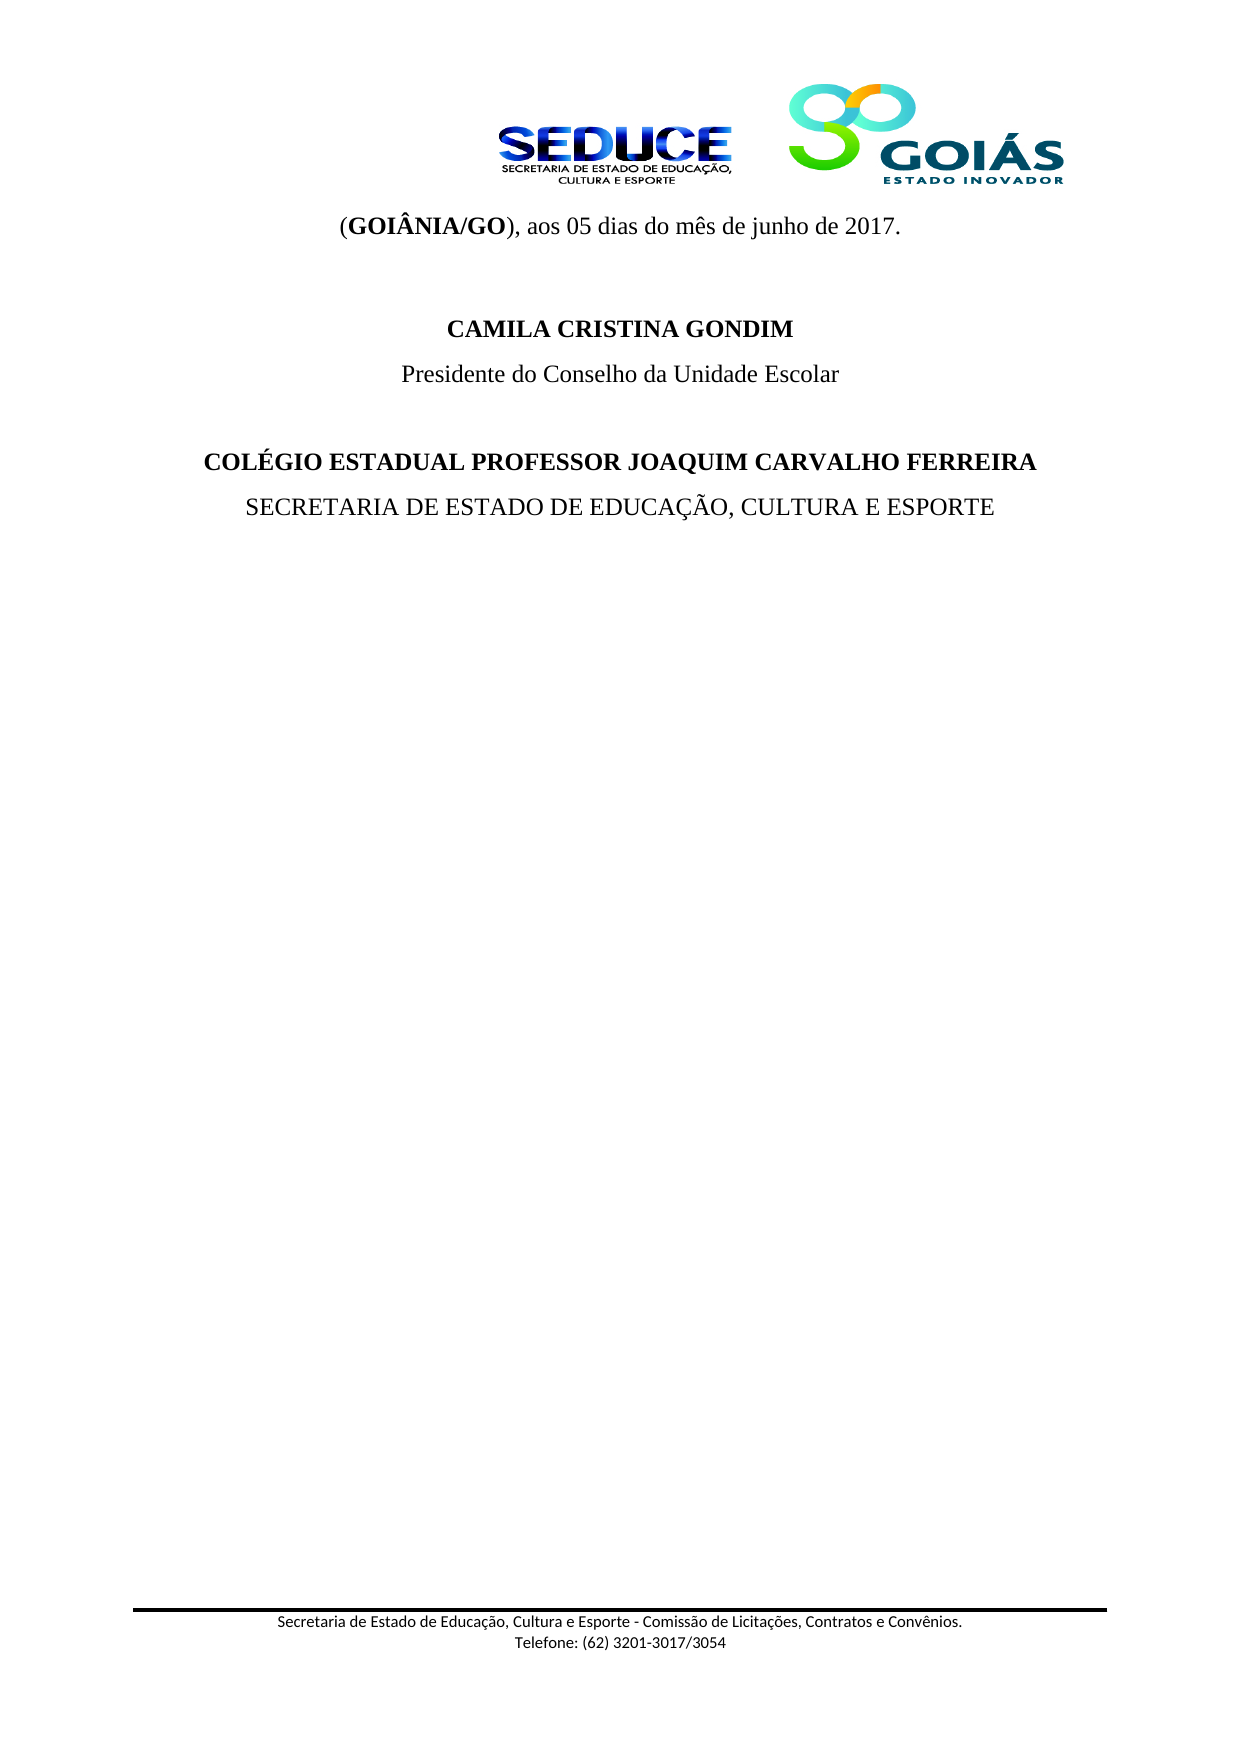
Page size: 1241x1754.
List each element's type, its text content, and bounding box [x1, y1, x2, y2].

text Presidente do Conselho da Unidade Escolar [133, 359, 1107, 387]
text COLÉGIO ESTADUAL PROFESSOR JOAQUIM CARVALHO FERREIRA [133, 447, 1107, 476]
text (GOIÂNIA/GO), aos 05 dias do mês de junho de 2017. [133, 211, 1107, 240]
text SECRETARIA DE ESTADO DE EDUCAÇÃO, CULTURA E ESPORTE [133, 492, 1107, 521]
text CAMILA CRISTINA GONDIM [133, 314, 1107, 343]
picture [477, 73, 1108, 212]
